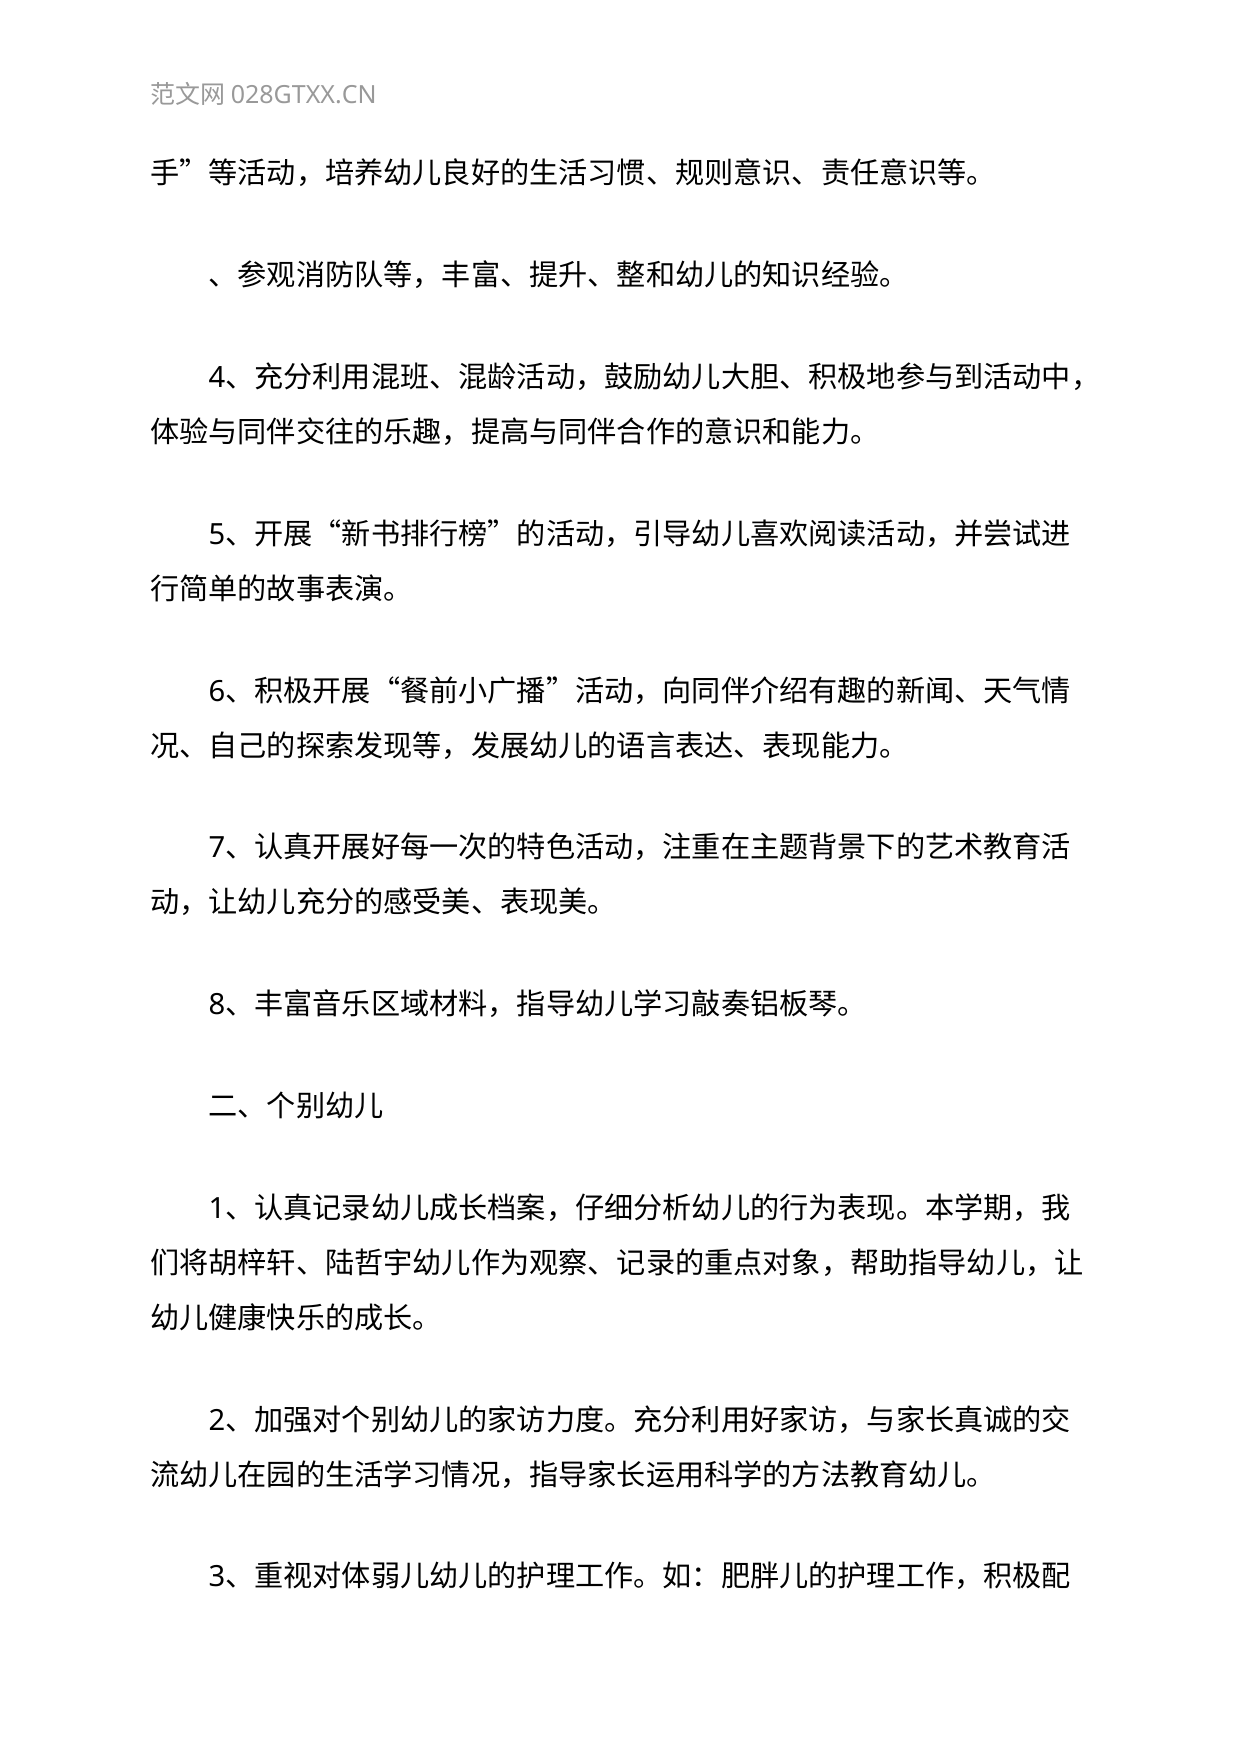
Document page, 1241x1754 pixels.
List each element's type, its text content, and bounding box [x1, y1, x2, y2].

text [150, 150, 1090, 192]
text 4、充分利用混班、混龄活动，鼓励幼儿大胆、积极地参与到活动中，体验与同伴交往的乐趣，提高与同伴合作的意识和能力。 [150, 353, 1090, 451]
text 2、加强对个别幼儿的家访力度。充分利用好家访，与家长真诚的交流幼儿在园的生活学习情况，指导家长运用科学的方法教育幼儿。 [150, 1396, 1090, 1493]
text 6、积极开展“餐前小广播”活动，向同伴介绍有趣的新闻、天气情况、自己的探索发现等，发展幼儿的语言表达、表现能力。 [150, 667, 1090, 764]
text 二、个别幼儿 [150, 1083, 1090, 1125]
text 1、认真记录幼儿成长档案，仔细分析幼儿的行为表现。本学期，我们将胡梓轩、陆哲宇幼儿作为观察、记录的重点对象，帮助指导幼儿，让幼儿健康快乐的成长。 [150, 1184, 1090, 1337]
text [150, 1553, 1090, 1595]
text 5、开展“新书排行榜”的活动，引导幼儿喜欢阅读活动，并尝试进行简单的故事表演。 [150, 510, 1090, 608]
text 8、丰富音乐区域材料，指导幼儿学习敲奏铝板琴。 [150, 981, 1090, 1023]
text 、参观消防队等，丰富、提升、整和幼儿的知识经验。 [150, 252, 1090, 294]
text 7、认真开展好每一次的特色活动，注重在主题背景下的艺术教育活动，让幼儿充分的感受美、表现美。 [150, 824, 1090, 921]
